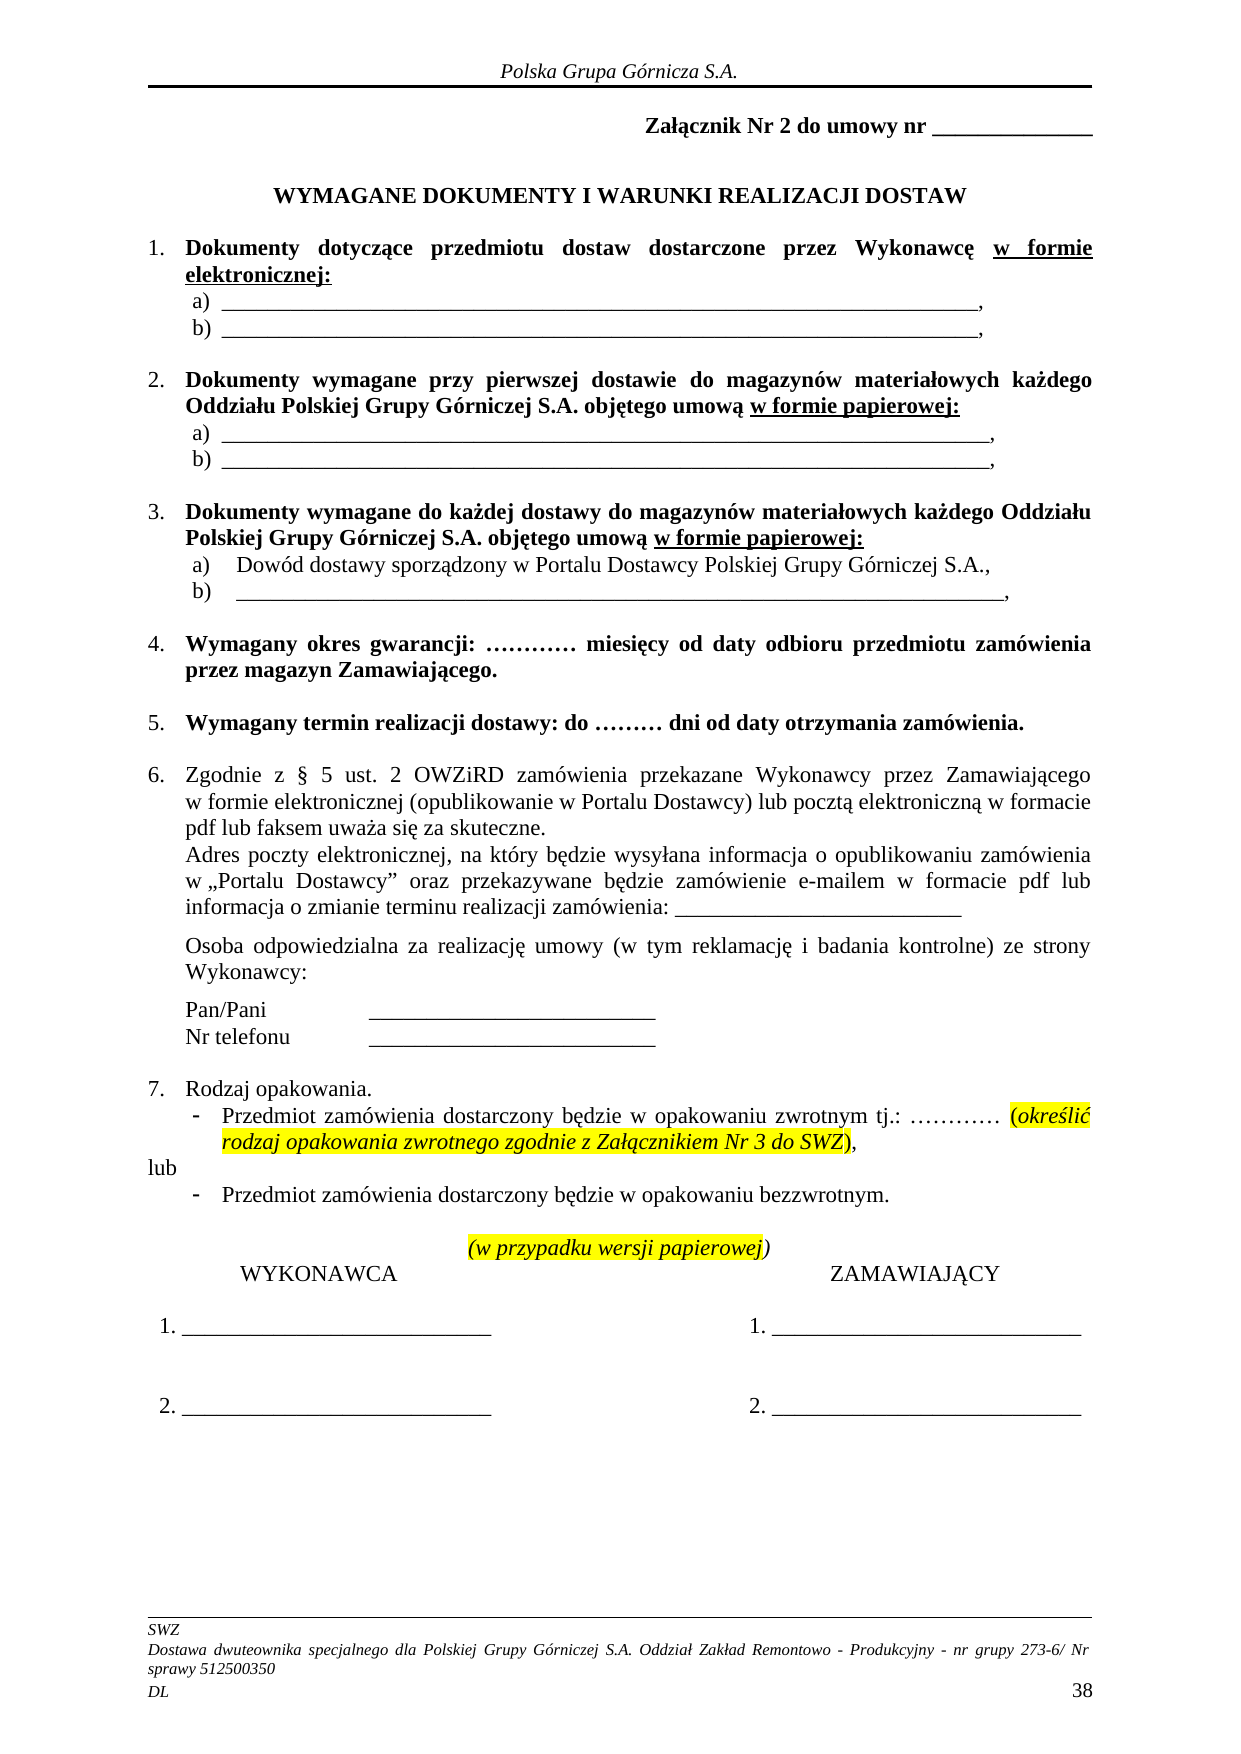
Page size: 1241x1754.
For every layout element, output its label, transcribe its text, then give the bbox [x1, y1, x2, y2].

list ___________________________________________________________________, [192, 419, 1092, 445]
list Wymagany okres gwarancji: ………… miesięcy od daty odbioru przedmiotu zamówienia przez magazyn Zamawiającego. [148, 630, 1092, 682]
list Zgodnie z § 5 ust. 2 OWZiRD zamówienia przekazane Wykonawcy przez Zamawiającego w formie elektronicznej (opublikowanie w Portalu Dostawcy) lub pocztą elektroniczną w formacie pdf lub faksem uważa się za skuteczne. [148, 762, 1092, 841]
text lub [148, 1154, 1092, 1181]
text Osoba odpowiedzialna za realizację umowy (w tym reklamację i badania kontrolne) ze strony Wykonawcy: [185, 932, 1092, 984]
list Adres poczty elektronicznej, na który będzie wysyłana informacja o opublikowaniu zamówienia w „Portalu Dostawcy” oraz przekazywane będzie zamówienie e-mailem w formacie pdf lub informacja o zmianie terminu realizacji zamówienia: _________________________ [185, 841, 1092, 920]
list Przedmiot zamówienia dostarczony będzie w opakowaniu bezzwrotnym. [192, 1181, 1092, 1207]
text Pan/Pani _________________________ [185, 996, 1092, 1023]
list ___________________________________________________________________, [192, 445, 1092, 472]
list Rodzaj opakowania. [148, 1075, 1092, 1102]
text 1. ___________________________ 1. ___________________________ [148, 1313, 1092, 1339]
text WYMAGANE DOKUMENTY I WARUNKI REALIZACJI DOSTAW [148, 182, 1092, 208]
text Załącznik Nr 2 do umowy nr ______________ [148, 112, 1092, 139]
list Dowód dostawy sporządzony w Portalu Dostawcy Polskiej Grupy Górniczej S.A., [192, 551, 1092, 577]
list Dokumenty wymagane do każdej dostawy do magazynów materiałowych każdego Oddziału Polskiej Grupy Górniczej S.A. objętego umową w formie papierowej: [148, 498, 1092, 551]
text (w przypadku wersji papierowej) [148, 1233, 1092, 1260]
list Przedmiot zamówienia dostarczony będzie w opakowaniu zwrotnym tj.: ………… (określić rodzaj opakowania zwrotnego zgodnie z Załącznikiem Nr 3 do SWZ), [192, 1102, 1092, 1154]
list __________________________________________________________________, [192, 313, 1092, 340]
list __________________________________________________________________, [192, 287, 1092, 313]
text 2. ___________________________ 2. ___________________________ [148, 1392, 1092, 1418]
list ___________________________________________________________________, [192, 577, 1092, 603]
list Dokumenty wymagane przy pierwszej dostawie do magazynów materiałowych każdego Oddziału Polskiej Grupy Górniczej S.A. objętego umową w formie papierowej: [148, 366, 1092, 419]
list Dokumenty dotyczące przedmiotu dostaw dostarczone przez Wykonawcę w formie elektronicznej: [148, 234, 1092, 287]
text WYKONAWCA ZAMAWIAJĄCY [148, 1260, 1092, 1286]
list Nr telefonu _________________________ [148, 1023, 1092, 1049]
list Wymagany termin realizacji dostawy: do ……… dni od daty otrzymania zamówienia. [148, 709, 1092, 735]
